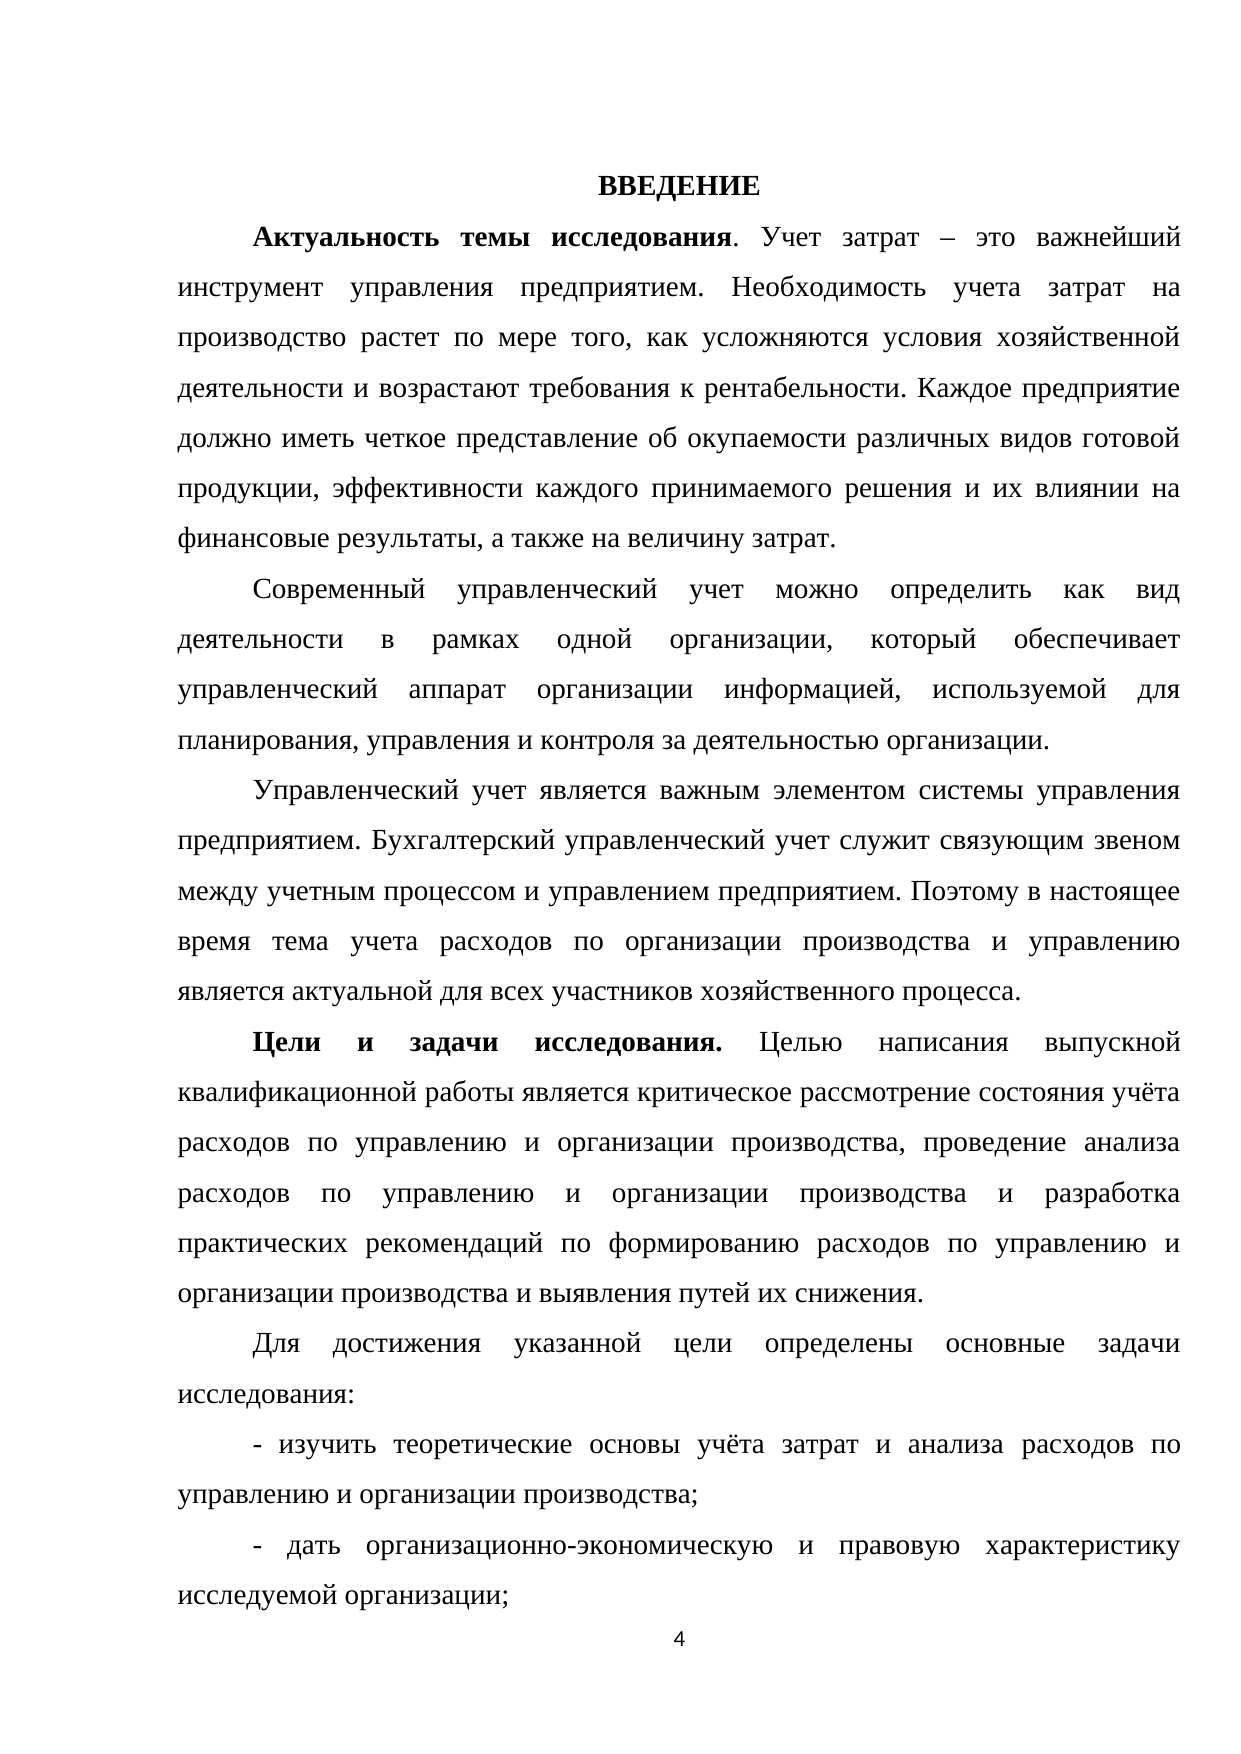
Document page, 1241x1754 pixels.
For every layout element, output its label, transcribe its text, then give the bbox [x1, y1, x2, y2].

text - дать организационно-экономическую и правовую характеристику исследуемой организации; [177, 1527, 1181, 1611]
text Современный управленческий учет можно определить как вид деятельности в рамках одной организации, который обеспечивает управленческий аппарат организации информацией, используемой для планирования, управления и контроля за деятельностью организации. [177, 571, 1181, 755]
text ВВЕДЕНИЕ [177, 168, 1181, 202]
text Актуальность темы исследования. Учет затрат – это важнейший инструмент управления предприятием. Необходимость учета затрат на производство растет по мере того, как усложняются условия хозяйственной деятельности и возрастают требования к рентабельности. Каждое предприятие должно иметь четкое представление об окупаемости различных видов готовой продукции, эффективности каждого принимаемого решения и их влиянии на финансовые результаты, а также на величину затрат. [177, 219, 1181, 554]
text Управленческий учет является важным элементом системы управления предприятием. Бухгалтерский управленческий учет служит связующим звеном между учетным процессом и управлением предприятием. Поэтому в настоящее время тема учета расходов по организации производства и управлению является актуальной для всех участников хозяйственного процесса. [177, 772, 1181, 1007]
text - изучить теоретические основы учёта затрат и анализа расходов по управлению и организации производства; [177, 1426, 1181, 1510]
text Цели и задачи исследования. Целью написания выпускной квалификационной работы является критическое рассмотрение состояния учёта расходов по управлению и организации производства, проведение анализа расходов по управлению и организации производства и разработка практических рекомендаций по формированию расходов по управлению и организации производства и выявления путей их снижения. [177, 1024, 1181, 1309]
text Для достижения указанной цели определены основные задачи исследования: [177, 1326, 1181, 1409]
